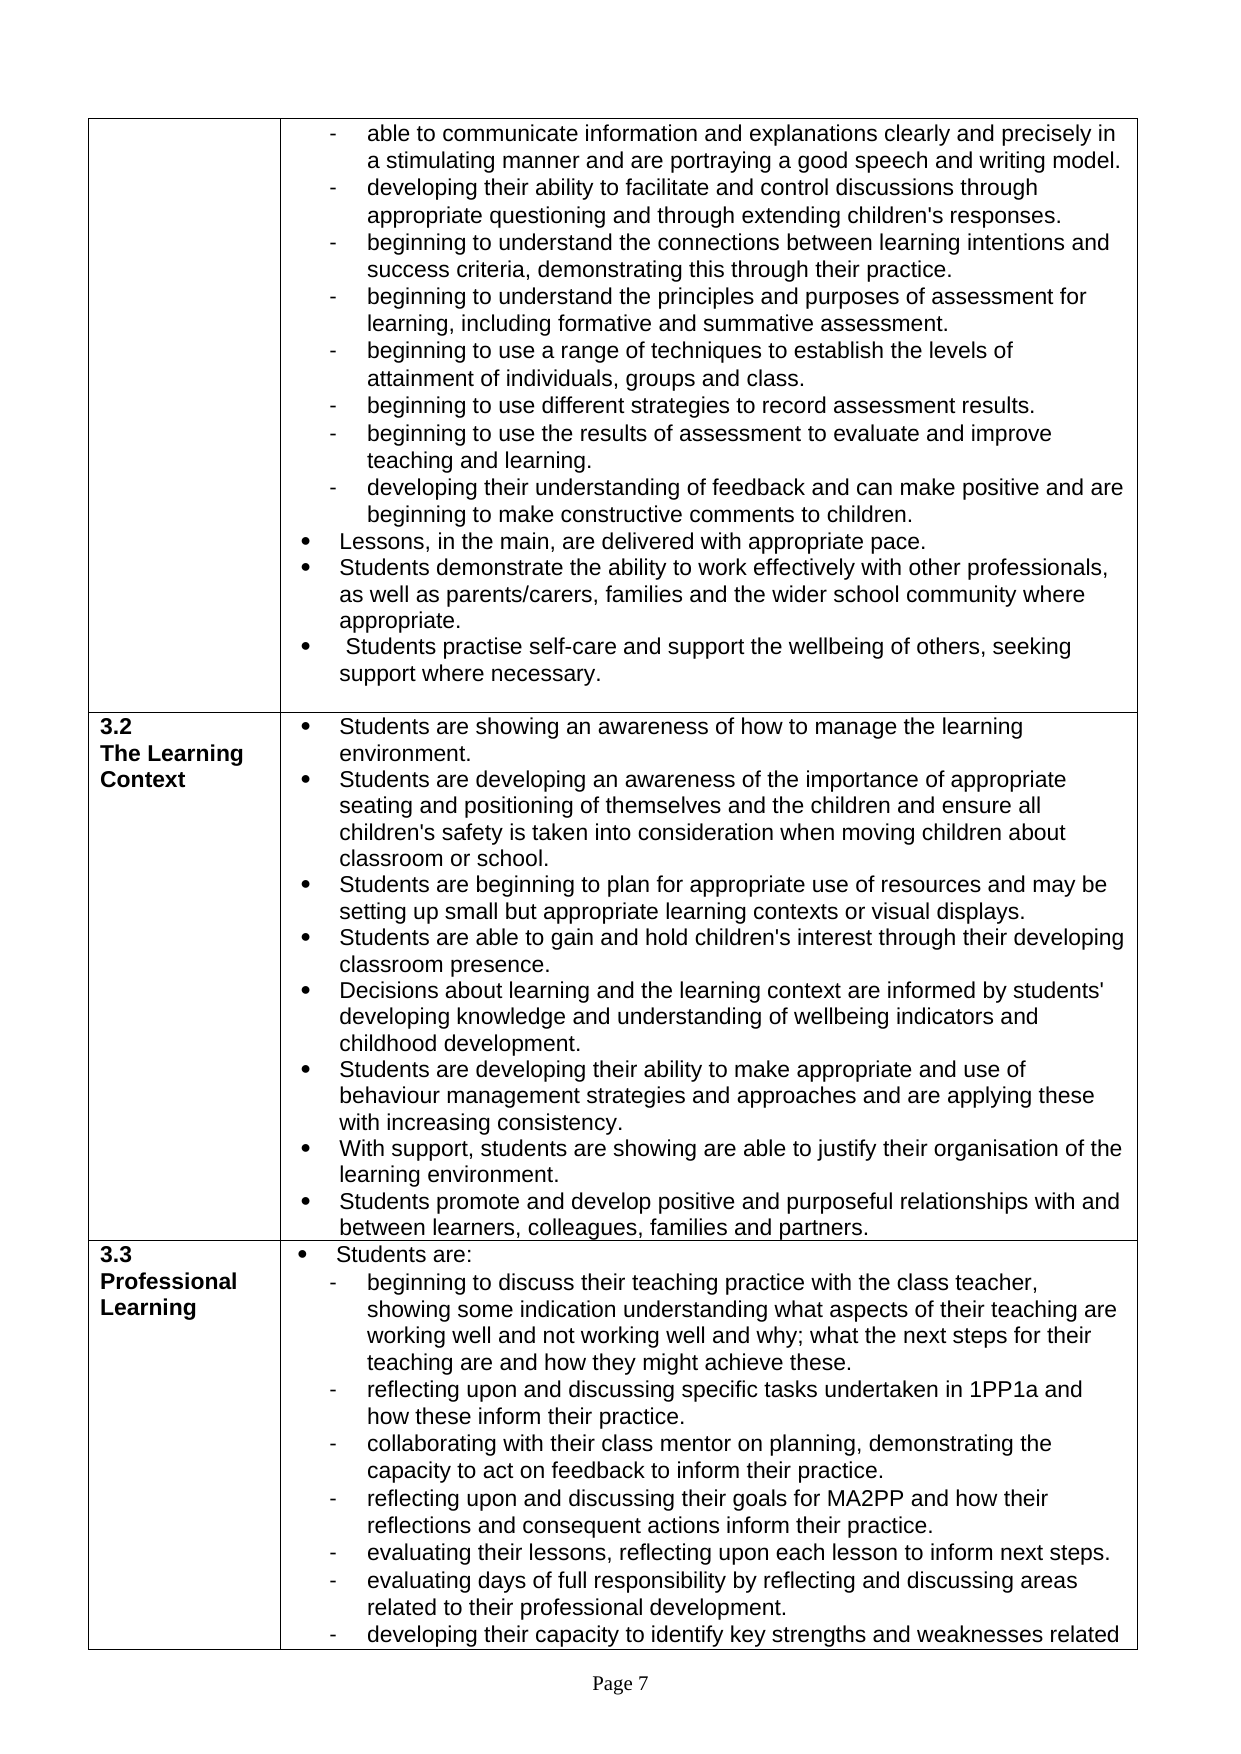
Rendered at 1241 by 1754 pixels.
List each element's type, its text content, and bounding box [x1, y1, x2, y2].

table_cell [281, 119, 1137, 712]
table_cell Students are showing an awareness of how to manage the learning environment. Students are developing an awareness of the importance of appropriate seating and positioning of themselves and the children and ensure all children's safety is taken into consideration when moving children about classroom or school. Students are beginning to plan for appropriate use of resources and may be setting up small but appropriate learning contexts or visual displays. Students are able to gain and hold children's interest through their developing classroom presence. Decisions about learning and the learning context are informed by students' developing knowledge and understanding of wellbeing indicators and childhood development. Students are developing their ability to make appropriate and use of behaviour management strategies and approaches and are applying these with increasing consistency. With support, students are showing are able to justify their organisation of the learning environment. Students promote and develop positive and purposeful relationships with and between learners, colleagues, families and partners. [281, 713, 1137, 1240]
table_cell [89, 1241, 280, 1648]
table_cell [281, 1241, 1137, 1648]
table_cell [89, 119, 280, 712]
table_cell 3.2 The Learning Context [89, 713, 280, 1240]
